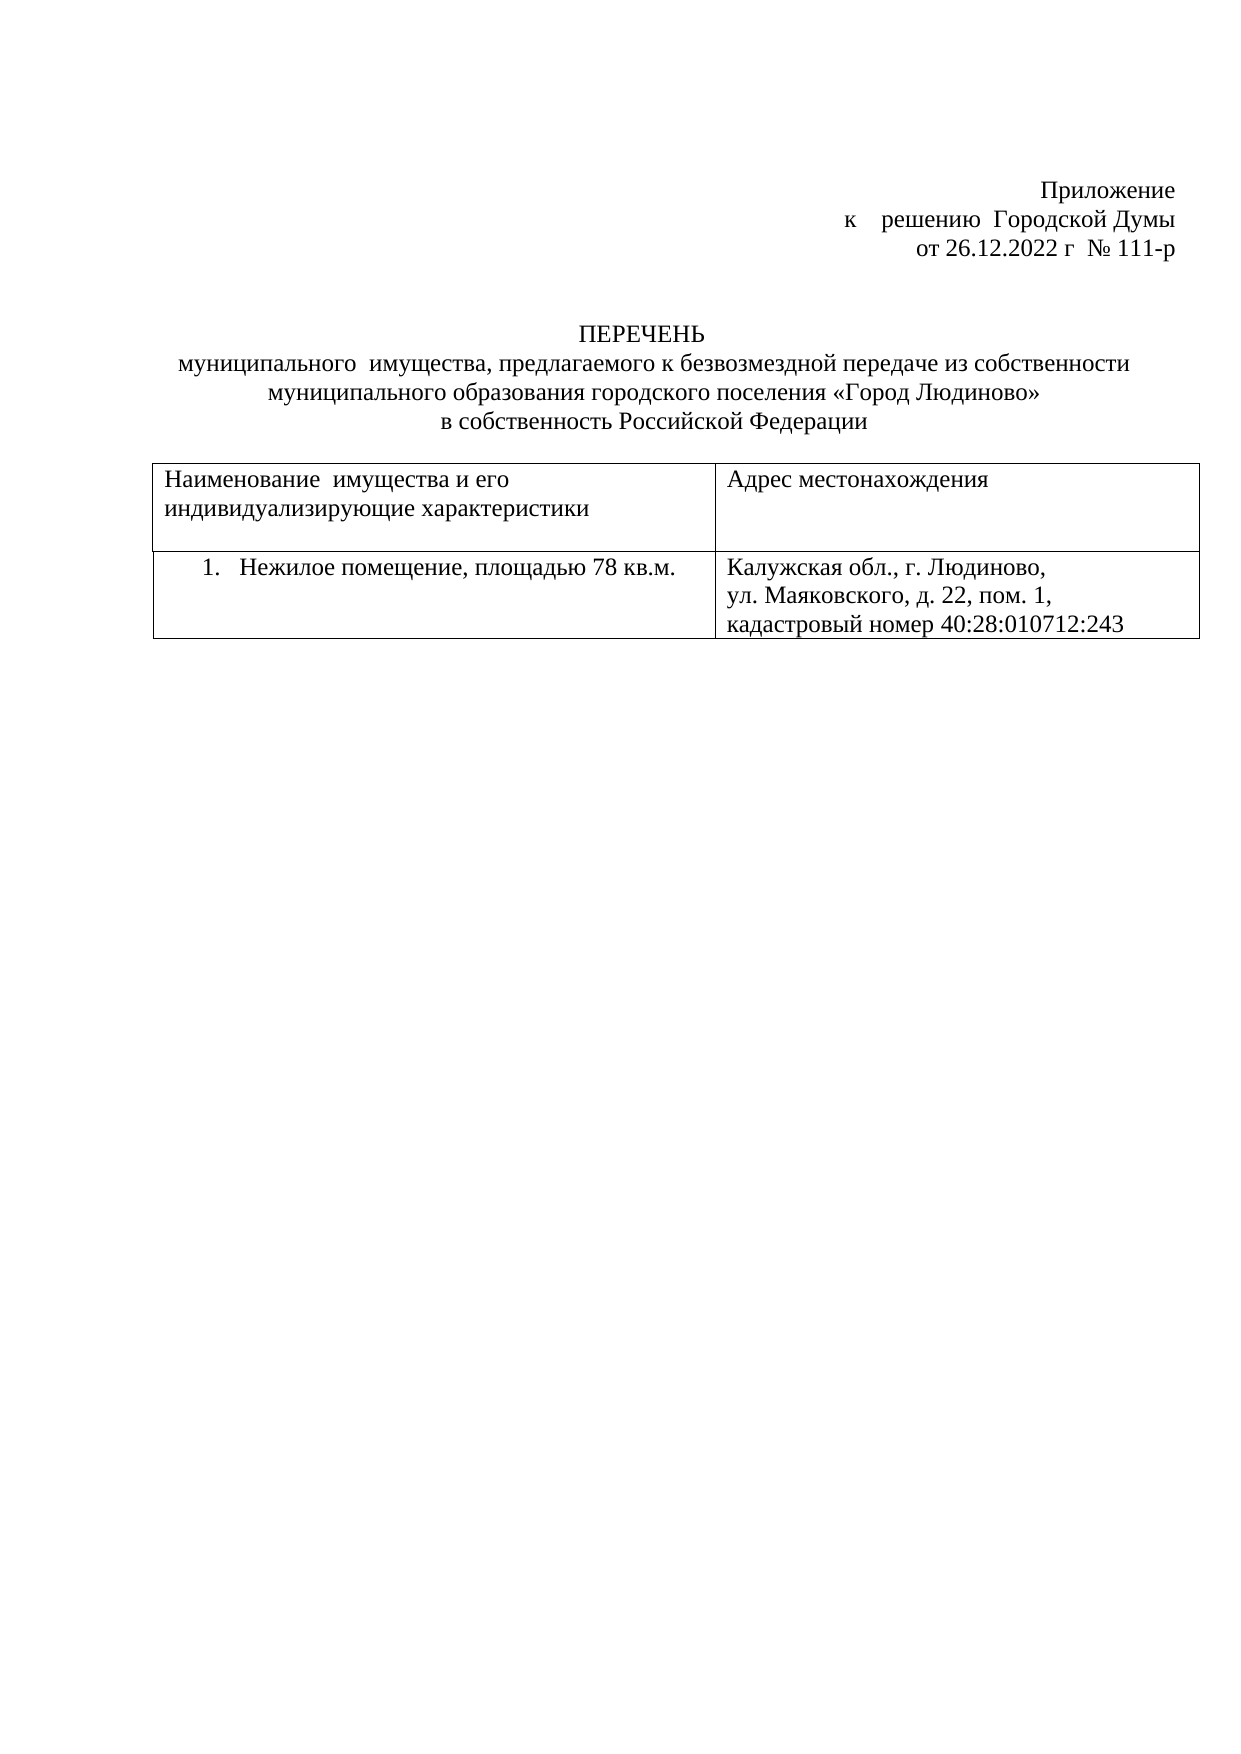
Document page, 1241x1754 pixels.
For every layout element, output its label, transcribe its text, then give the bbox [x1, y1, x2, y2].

text Приложение [177, 176, 1175, 204]
text ПЕРЕЧЕНЬ [177, 319, 1175, 348]
text к решению Городской Думы от 26.12.2022 г № 111-р [177, 204, 1175, 262]
table_cell Нежилое помещение, площадью 78 кв.м. [154, 552, 715, 638]
text муниципального образования городского поселения «Город Людиново» в собственность Российской Федерации [177, 377, 1131, 434]
table_cell Калужская обл., г. Людиново, ул. Маяковского, д. 22, пом. 1, кадастровый номер 40:28:010712:243 [716, 552, 1199, 638]
text муниципального имущества, предлагаемого к безвозмездной передаче из собственности [177, 348, 1131, 377]
table_header Наименование имущества и его индивидуализирующие характеристики [153, 464, 715, 551]
table_header Адрес местонахождения [716, 464, 1199, 551]
